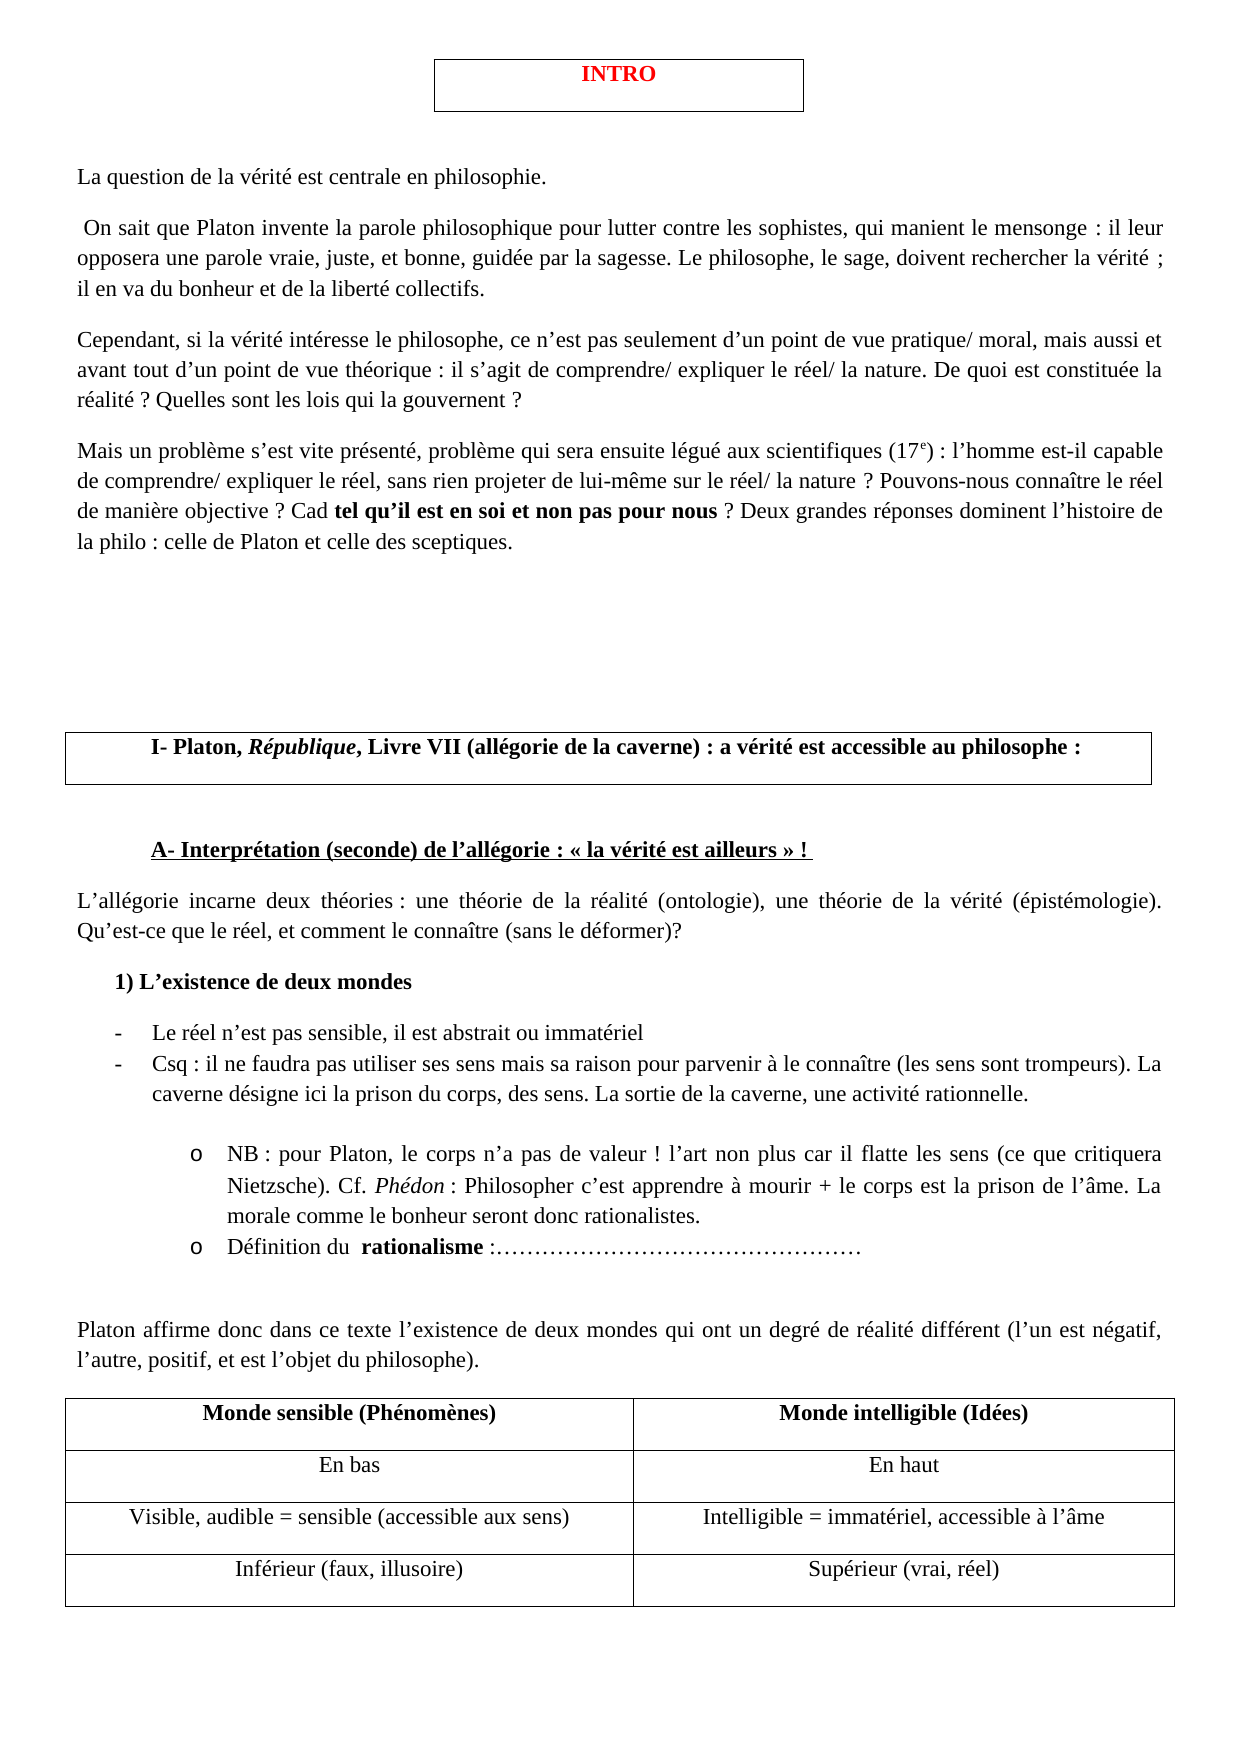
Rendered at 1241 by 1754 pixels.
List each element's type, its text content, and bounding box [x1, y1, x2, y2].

text Mais un problème s’est vite présenté, problème qui sera ensuite légué aux scientifiques (17e) : l’homme est-il capable de comprendre/ expliquer le réel, sans rien projeter de lui-même sur le réel/ la nature ? Pouvons-nous connaître le réel de manière objective ? Cad tel qu’il est en soi et non pas pour nous ? Deux grandes réponses dominent l’histoire de la philo : celle de Platon et celle des sceptiques. [77, 437, 1163, 554]
list Définition du rationalisme :………………………………………… [189, 1233, 1163, 1261]
table_header Monde sensible (Phénomènes) [66, 1399, 633, 1449]
text Platon affirme donc dans ce texte l’existence de deux mondes qui ont un degré de réalité différent (l’un est négatif, l’autre, positif, et est l’objet du philosophe). [77, 1316, 1163, 1373]
text Cependant, si la vérité intéresse le philosophe, ce n’est pas seulement d’un point de vue pratique/ moral, mais aussi et avant tout d’un point de vue théorique : il s’agit de comprendre/ expliquer le réel/ la nature. De quoi est constituée la réalité ? Quelles sont les lois qui la gouvernent ? [77, 326, 1163, 412]
text La question de la vérité est centrale en philosophie. [77, 163, 1163, 189]
table_header I- Platon, République, Livre VII (allégorie de la caverne) : a vérité est accessible au philosophe : [66, 733, 1151, 784]
list Le réel n’est pas sensible, il est abstrait ou immatériel [114, 1019, 1163, 1046]
table_header INTRO [435, 60, 803, 111]
text 1) L’existence de deux mondes [77, 968, 1163, 995]
table_cell Inférieur (faux, illusoire) [66, 1555, 633, 1606]
list NB : pour Platon, le corps n’a pas de valeur ! l’art non plus car il flatte les sens (ce que critiquera Nietzsche). Cf. Phédon : Philosopher c’est apprendre à mourir + le corps est la prison de l’âme. La morale comme le bonheur seront donc rationalistes. [189, 1140, 1163, 1229]
table_cell Visible, audible = sensible (accessible aux sens) [66, 1503, 633, 1554]
list Csq : il ne faudra pas utiliser ses sens mais sa raison pour parvenir à le connaître (les sens sont trompeurs). La caverne désigne ici la prison du corps, des sens. La sortie de la caverne, une activité rationnelle. [114, 1050, 1163, 1106]
table_cell Supérieur (vrai, réel) [634, 1555, 1174, 1606]
text L’allégorie incarne deux théories : une théorie de la réalité (ontologie), une théorie de la vérité (épistémologie). Qu’est-ce que le réel, et comment le connaître (sans le déformer)? [77, 887, 1163, 944]
table_header Monde intelligible (Idées) [634, 1399, 1174, 1449]
text On sait que Platon invente la parole philosophique pour lutter contre les sophistes, qui manient le mensonge : il leur opposera une parole vraie, juste, et bonne, guidée par la sagesse. Le philosophe, le sage, doivent rechercher la vérité ; il en va du bonheur et de la liberté collectifs. [77, 214, 1163, 301]
table_cell Intelligible = immatériel, accessible à l’âme [634, 1503, 1174, 1554]
table_cell En bas [66, 1451, 633, 1502]
table_cell En haut [634, 1451, 1174, 1502]
text A- Interprétation (seconde) de l’allégorie : « la vérité est ailleurs » ! [151, 836, 1163, 862]
